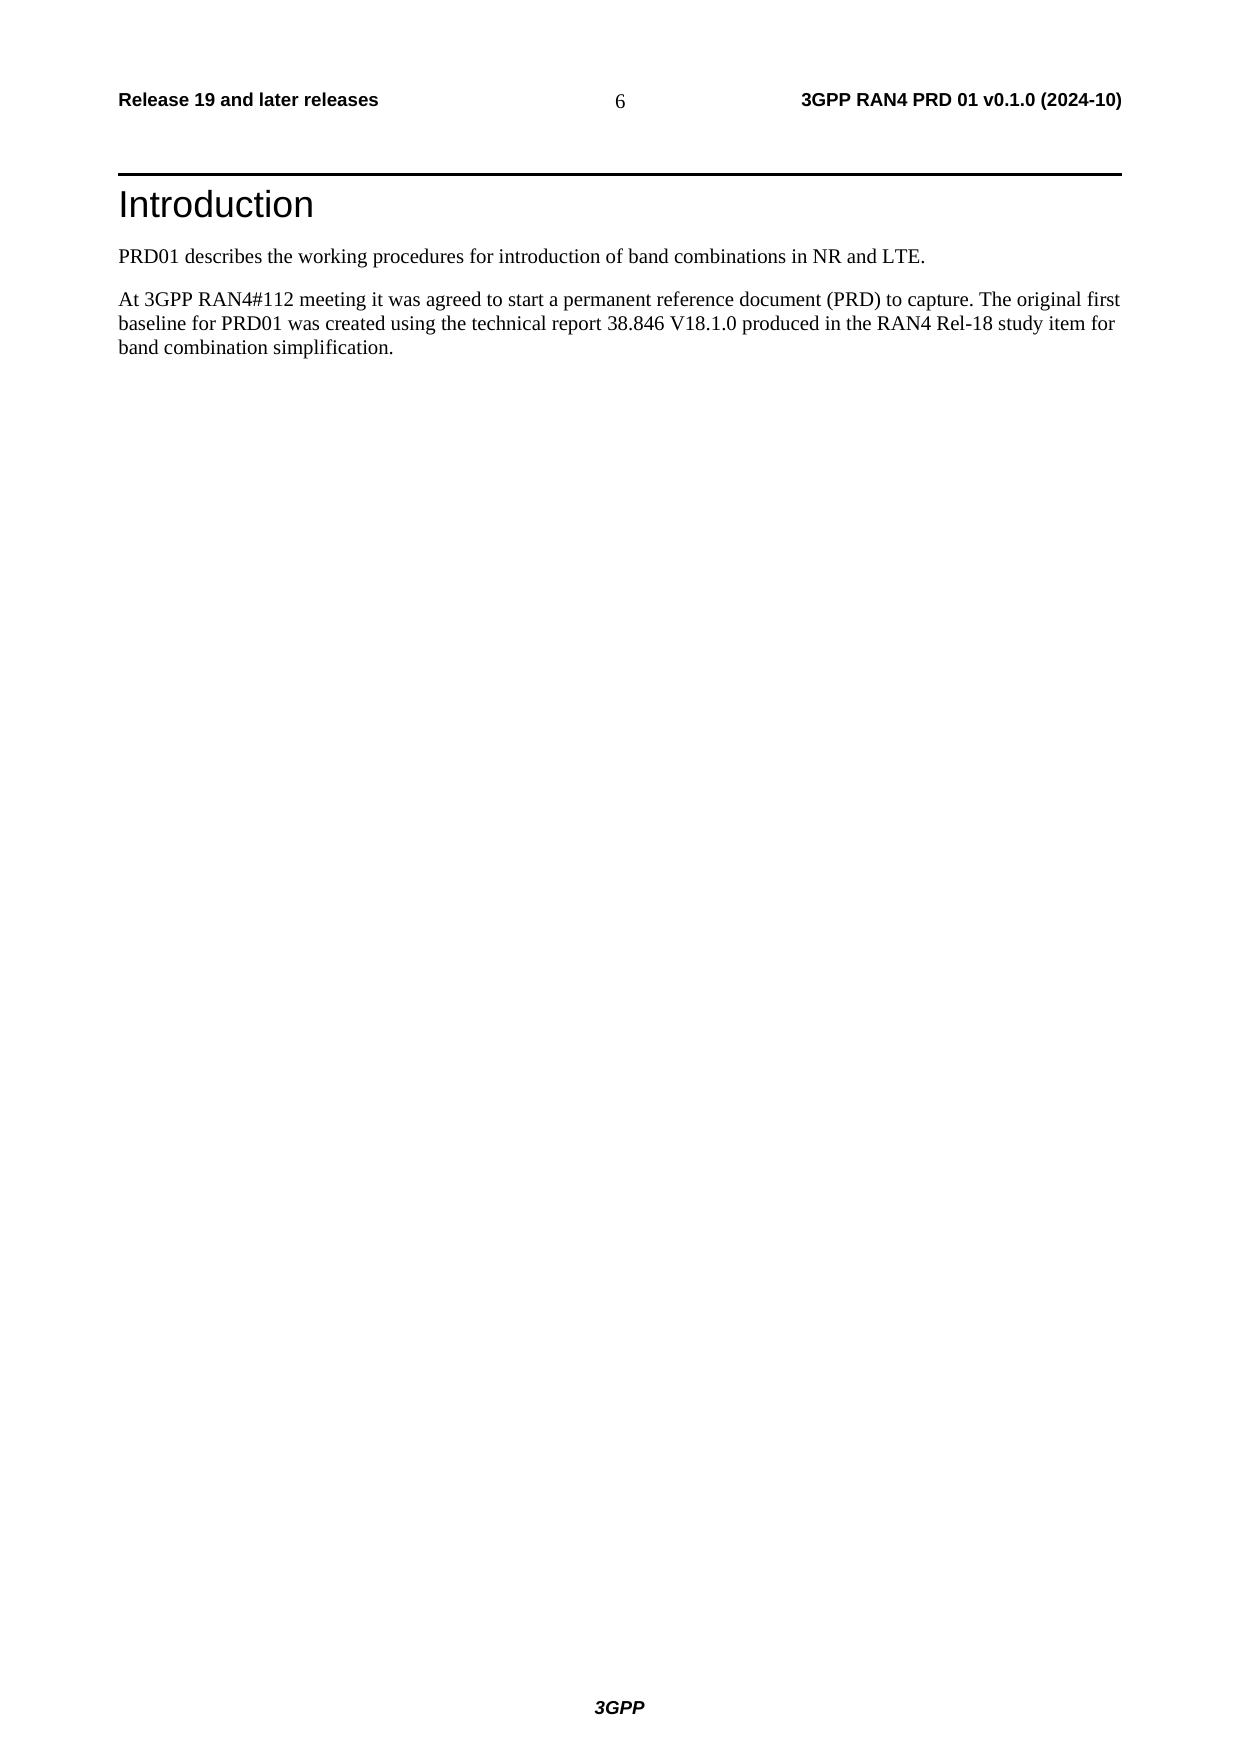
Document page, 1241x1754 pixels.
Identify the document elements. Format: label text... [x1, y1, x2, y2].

text At 3GPP RAN4#112 meeting it was agreed to start a permanent reference document (PRD) to capture. The original first baseline for PRD01 was created using the technical report 38.846 V18.1.0 produced in the RAN4 Rel-18 study item for band combination simplification. [118, 287, 1122, 359]
subtitle Introduction [118, 176, 1122, 225]
text PRD01 describes the working procedures for introduction of band combinations in NR and LTE. [118, 244, 1122, 268]
